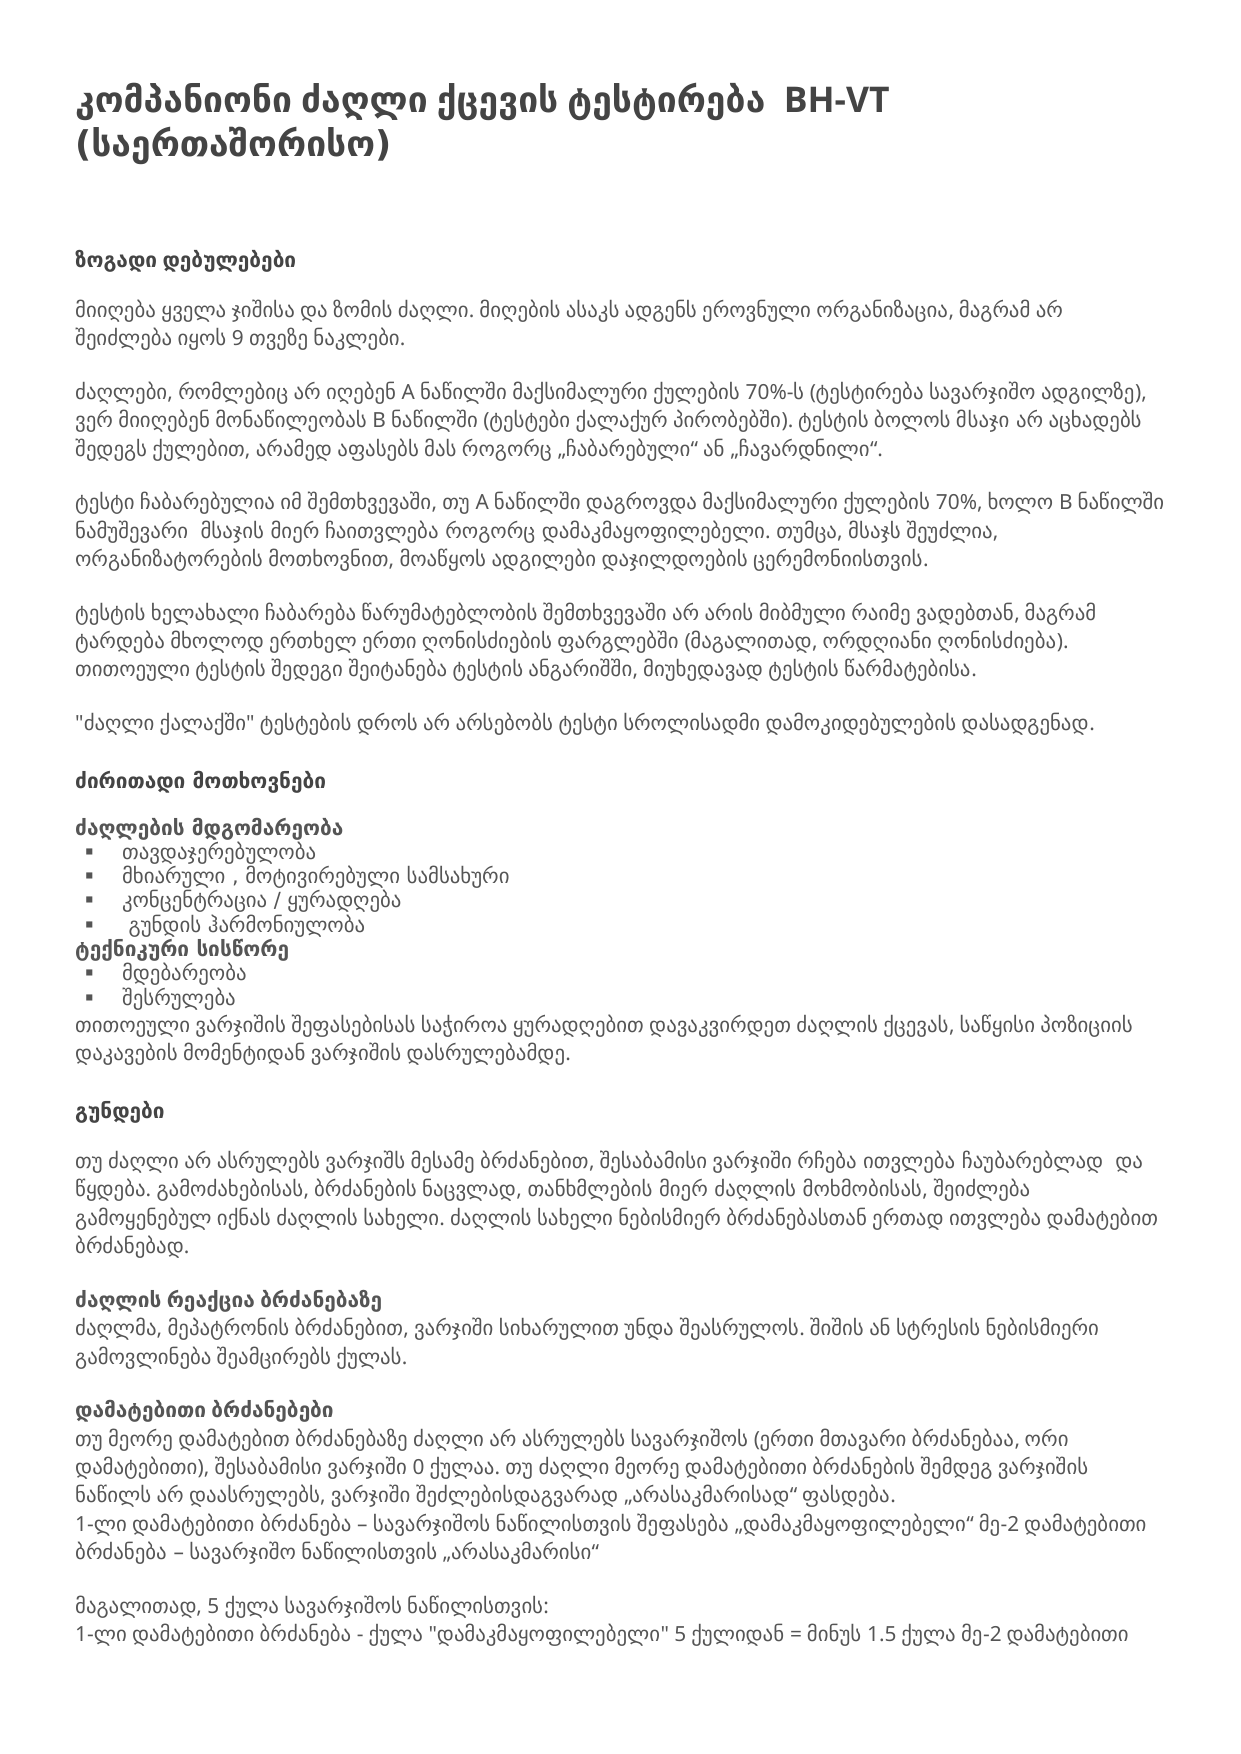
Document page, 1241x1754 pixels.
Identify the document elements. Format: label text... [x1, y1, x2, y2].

text თუ მეორე დამატებით ბრძანებაზე ძაღლი არ ასრულებს სავარჯიშოს (ერთი მთავარი ბრძანებაა, ორი დამატებითი), შესაბამისი ვარჯიში 0 ქულაა. თუ ძაღლი მეორე დამატებითი ბრძანების შემდეგ ვარჯიშის ნაწილს არ დაასრულებს, ვარჯიში შეძლებისდაგვარად „არასაკმარისად“ ფასდება. 1-ლი დამატებითი ბრძანება – სავარჯიშოს ნაწილისთვის შეფასება „დამაკმაყოფილებელი“ მე-2 დამატებითი ბრძანება – სავარჯიშო ნაწილისთვის „არასაკმარისი“ [75, 1424, 1165, 1566]
text ტესტი ჩაბარებულია იმ შემთხვევაში, თუ A ნაწილში დაგროვდა მაქსიმალური ქულების 70%, ხოლო B ნაწილში ნამუშევარი მსაჯის მიერ ჩაითვლება როგორც დამაკმაყოფილებელი. თუმცა, მსაჯს შეუძლია, ორგანიზატორების მოთხოვნით, მოაწყოს ადგილები დაჯილდოების ცერემონიისთვის. [75, 487, 1165, 573]
text ტესტის ხელახალი ჩაბარება წარუმატებლობის შემთხვევაში არ არის მიბმული რაიმე ვადებთან, მაგრამ ტარდება მხოლოდ ერთხელ ერთი ღონისძიების ფარგლებში (მაგალითად, ორდღიანი ღონისძიება). თითოეული ტესტის შედეგი შეიტანება ტესტის ანგარიშში, მიუხედავად ტესტის წარმატებისა. [75, 598, 1165, 683]
text მიიღება ყველა ჯიშისა და ზომის ძაღლი. მიღების ასაკს ადგენს ეროვნული ორგანიზაცია, მაგრამ არ შეიძლება იყოს 9 თვეზე ნაკლები. [75, 295, 1165, 352]
subtitle კომპანიონი ძაღლი ქცევის ტესტირება BH-VT (საერთაშორისო) [75, 75, 1165, 164]
list მხიარული , მოტივირებული სამსახური [84, 864, 1165, 888]
list მდებარეობა [84, 961, 1165, 986]
text ძაღლის რეაქცია ბრძანებაზე [75, 1285, 1165, 1313]
text ძირითადი მოთხოვნები [75, 761, 1165, 794]
list გუნდის ჰარმონიულობა [84, 913, 1165, 937]
text დამატებითი ბრძანებები [75, 1395, 1165, 1424]
text ტექნიკური სისწორე [75, 937, 1165, 961]
list შესრულება [84, 986, 1165, 1010]
text ძაღლმა, მეპატრონის ბრძანებით, ვარჯიში სიხარულით უნდა შეასრულოს. შიშის ან სტრესის ნებისმიერი გამოვლინება შეამცირებს ქულას. [75, 1313, 1165, 1370]
text თუ ძაღლი არ ასრულებს ვარჯიშს მესამე ბრძანებით, შესაბამისი ვარჯიში რჩება ითვლება ჩაუბარებლად და წყდება. გამოძახებისას, ბრძანების ნაცვლად, თანხმლების მიერ ძაღლის მოხმობისას, შეიძლება გამოყენებულ იქნას ძაღლის სახელი. ძაღლის სახელი ნებისმიერ ბრძანებასთან ერთად ითვლება დამატებით ბრძანებად. [75, 1146, 1165, 1260]
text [75, 1591, 1165, 1648]
list თავდაჯერებულობა​ [84, 840, 1165, 864]
list კონცენტრაცია / ყურადღება [84, 888, 1165, 913]
text გუნდები [75, 1092, 1165, 1124]
text ძაღლების მდგომარეობა [75, 816, 1165, 840]
text ზოგადი დებულებები [75, 241, 1165, 273]
text ძაღლები, რომლებიც არ იღებენ A ნაწილში მაქსიმალური ქულების 70%-ს (ტესტირება სავარჯიშო ადგილზე), ვერ მიიღებენ მონაწილეობას B ნაწილში (ტესტები ქალაქურ პირობებში). ტესტის ბოლოს მსაჯი არ აცხადებს შედეგს ქულებით, არამედ აფასებს მას როგორც „ჩაბარებული“ ან „ჩავარდნილი“. [75, 377, 1165, 462]
text თითოეული ვარჯიშის შეფასებისას საჭიროა ყურადღებით დავაკვირდეთ ძაღლის ქცევას, საწყისი პოზიციის დაკავების მომენტიდან ვარჯიშის დასრულებამდე. [75, 1010, 1165, 1067]
text "ძაღლი ქალაქში" ტესტების დროს არ არსებობს ტესტი სროლისადმი დამოკიდებულების დასადგენად. [75, 708, 1165, 736]
